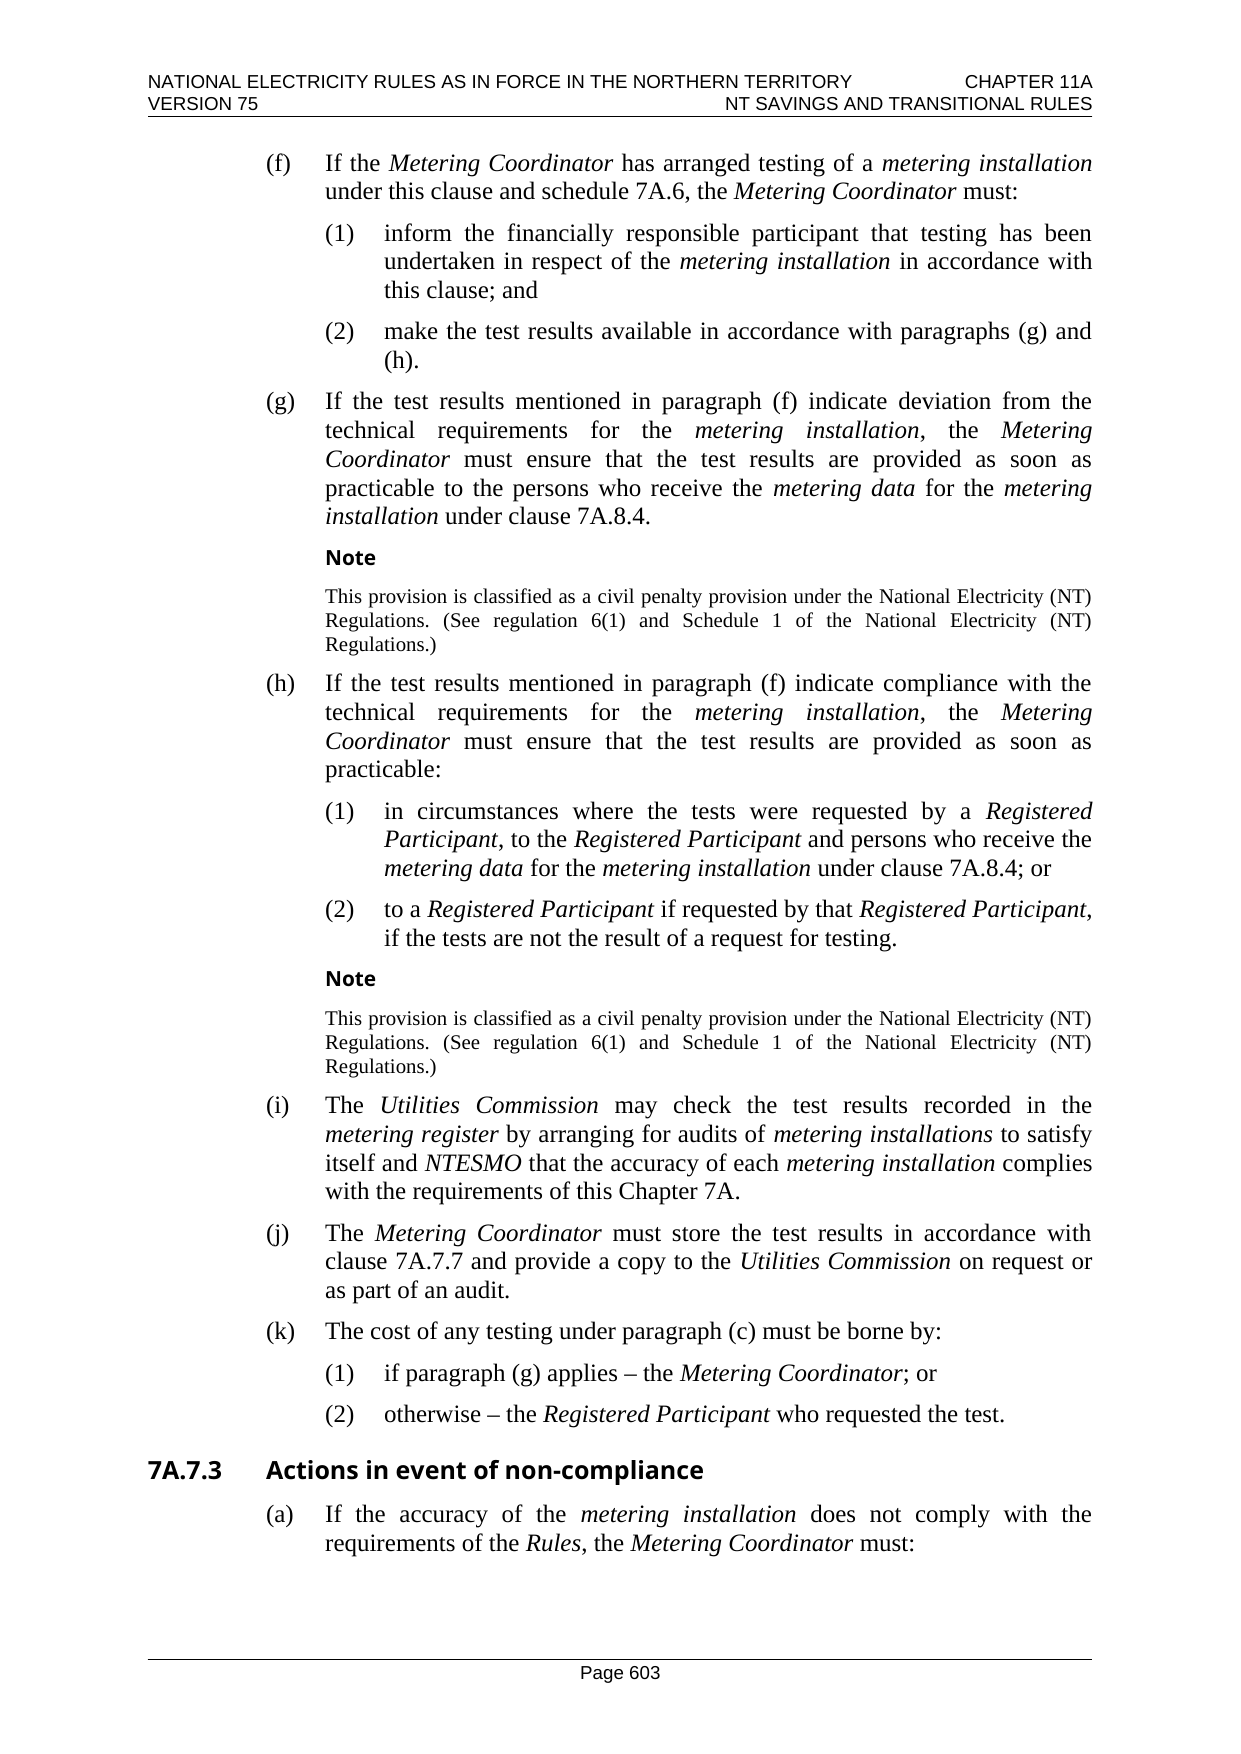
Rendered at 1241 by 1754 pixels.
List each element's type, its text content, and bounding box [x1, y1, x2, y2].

title 7A.7.3 Actions in event of non-compliance [148, 1453, 1092, 1487]
list (j) The Metering Coordinator must store the test results in accordance with clause 7A.7.7 and provide a copy to the Utilities Commission on request or as part of an audit. [266, 1218, 1092, 1304]
list (2) make the test results available in accordance with paragraphs (g) and (h). [325, 316, 1092, 374]
title Note [325, 964, 1092, 993]
list (1) if paragraph (g) applies – the Metering Coordinator; or [325, 1358, 1092, 1386]
list (k) The cost of any testing under paragraph (c) must be borne by: [266, 1316, 1092, 1345]
list (a) If the accuracy of the metering installation does not comply with the requirements of the Rules, the Metering Coordinator must: [266, 1499, 1092, 1557]
text This provision is classified as a civil penalty provision under the National Electricity (NT) Regulations. (See regulation 6(1) and Schedule 1 of the National Electricity (NT) Regulations.) [325, 1006, 1092, 1078]
title Note [325, 543, 1092, 571]
list (1) inform the financially responsible participant that testing has been undertaken in respect of the metering installation in accordance with this clause; and [325, 218, 1092, 304]
list (g) If the test results mentioned in paragraph (f) indicate deviation from the technical requirements for the metering installation, the Metering Coordinator must ensure that the test results are provided as soon as practicable to the persons who receive the metering data for the metering installation under clause 7A.8.4. [266, 386, 1092, 530]
list (1) in circumstances where the tests were requested by a Registered Participant, to the Registered Participant and persons who receive the metering data for the metering installation under clause 7A.8.4; or [325, 796, 1092, 882]
list (2) otherwise – the Registered Participant who requested the test. [325, 1399, 1092, 1428]
list (i) The Utilities Commission may check the test results recorded in the metering register by arranging for audits of metering installations to satisfy itself and NTESMO that the accuracy of each metering installation complies with the requirements of this Chapter 7A. [266, 1090, 1092, 1205]
list (h) If the test results mentioned in paragraph (f) indicate compliance with the technical requirements for the metering installation, the Metering Coordinator must ensure that the test results are provided as soon as practicable: [266, 668, 1092, 783]
list (f) If the Metering Coordinator has arranged testing of a metering installation under this clause and schedule 7A.6, the Metering Coordinator must: [266, 148, 1092, 205]
list (2) to a Registered Participant if requested by that Registered Participant, if the tests are not the result of a request for testing. [325, 894, 1092, 952]
text This provision is classified as a civil penalty provision under the National Electricity (NT) Regulations. (See regulation 6(1) and Schedule 1 of the National Electricity (NT) Regulations.) [325, 584, 1092, 656]
